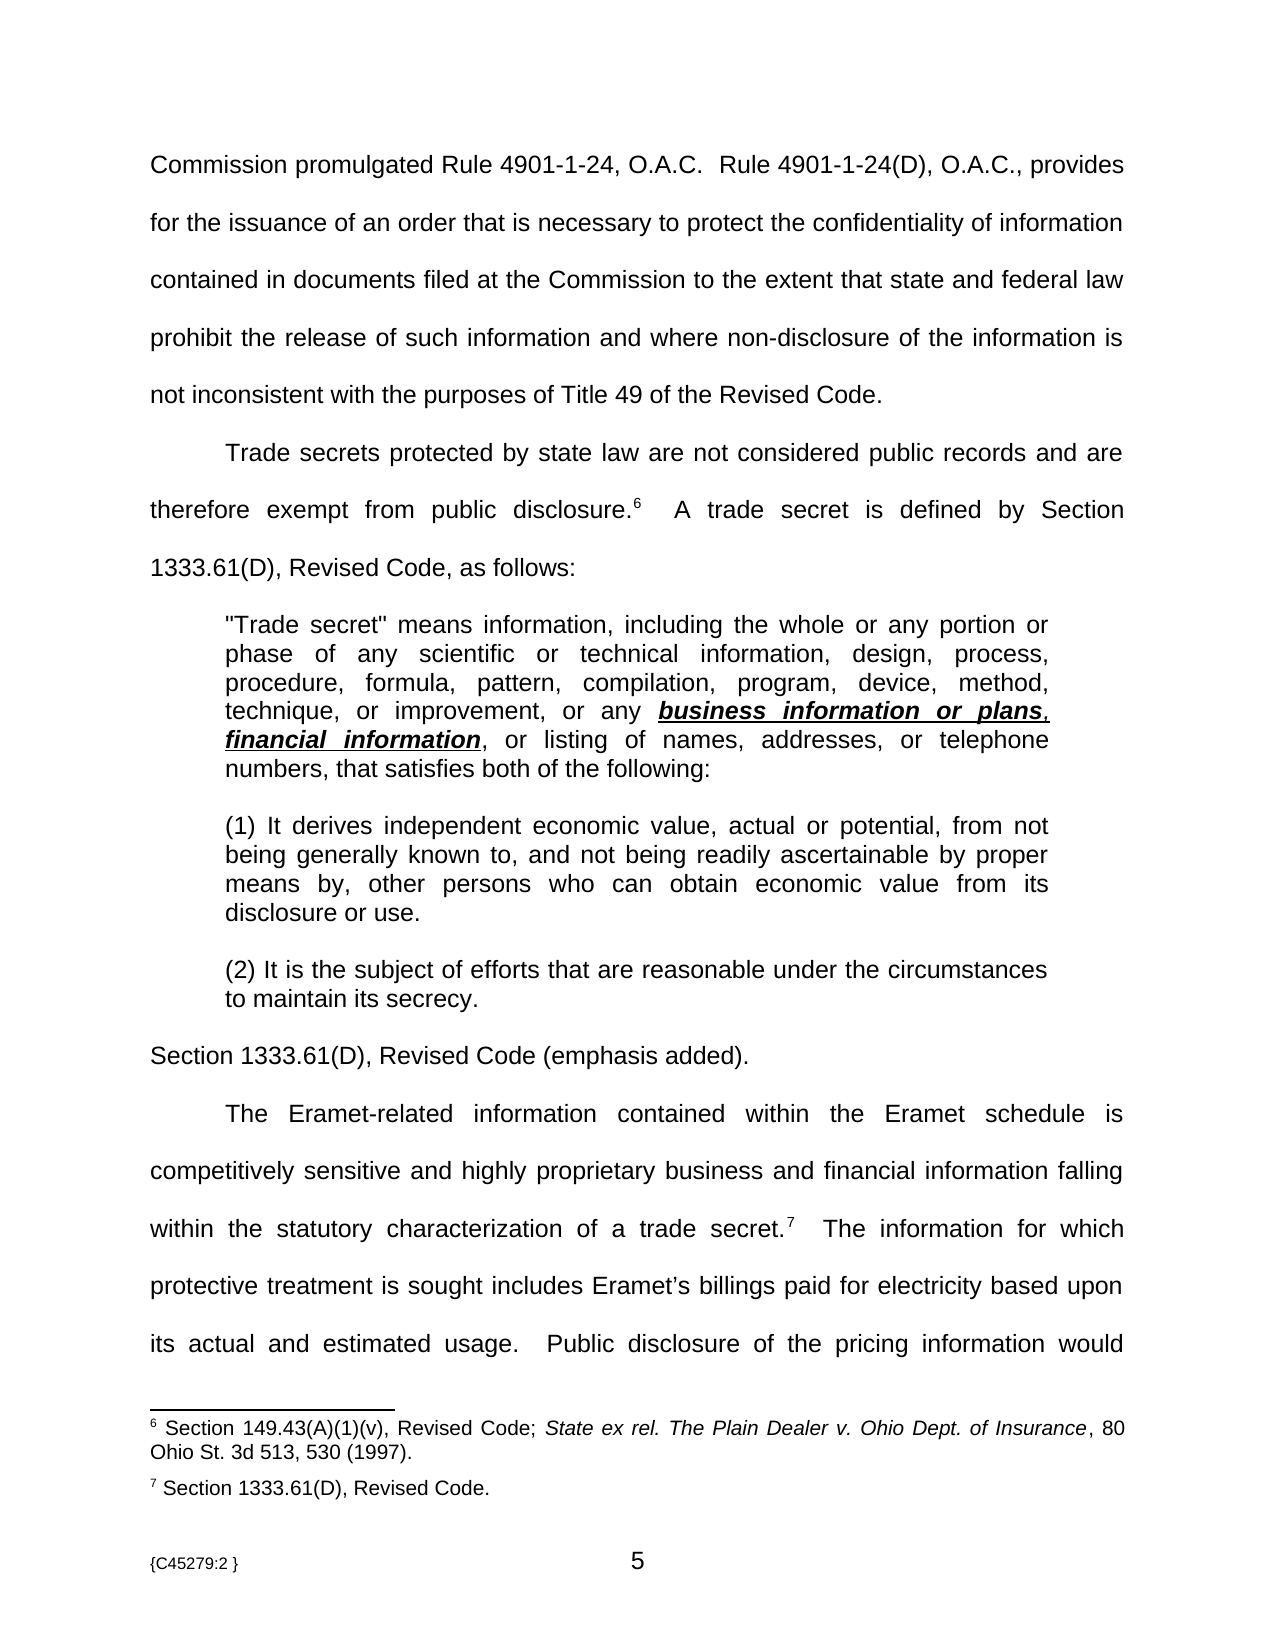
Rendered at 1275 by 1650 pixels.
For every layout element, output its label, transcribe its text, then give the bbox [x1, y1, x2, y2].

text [150, 1099, 1125, 1357]
text Trade secrets protected by state law are not considered public records and are therefore exempt from public disclosure. A trade secret is defined by Section 1333.61(D), Revised Code, as follows: [150, 437, 1125, 581]
text (2) It is the subject of efforts that are reasonable under the circumstances to maintain its secrecy. [225, 955, 1050, 1012]
text Section 1333.61(D), Revised Code (emphasis added). [150, 1041, 1050, 1070]
text "Trade secret" means information, including the whole or any portion or phase of any scientific or technical information, design, process, procedure, formula, pattern, compilation, program, device, method, technique, or improvement, or any business information or plans, financial information, or listing of names, addresses, or telephone numbers, that satisfies both of the following: [225, 610, 1050, 782]
text (1) It derives independent economic value, actual or potential, from not being generally known to, and not being readily ascertainable by proper means by, other persons who can obtain economic value from its disclosure or use. [225, 811, 1050, 926]
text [150, 150, 1125, 409]
